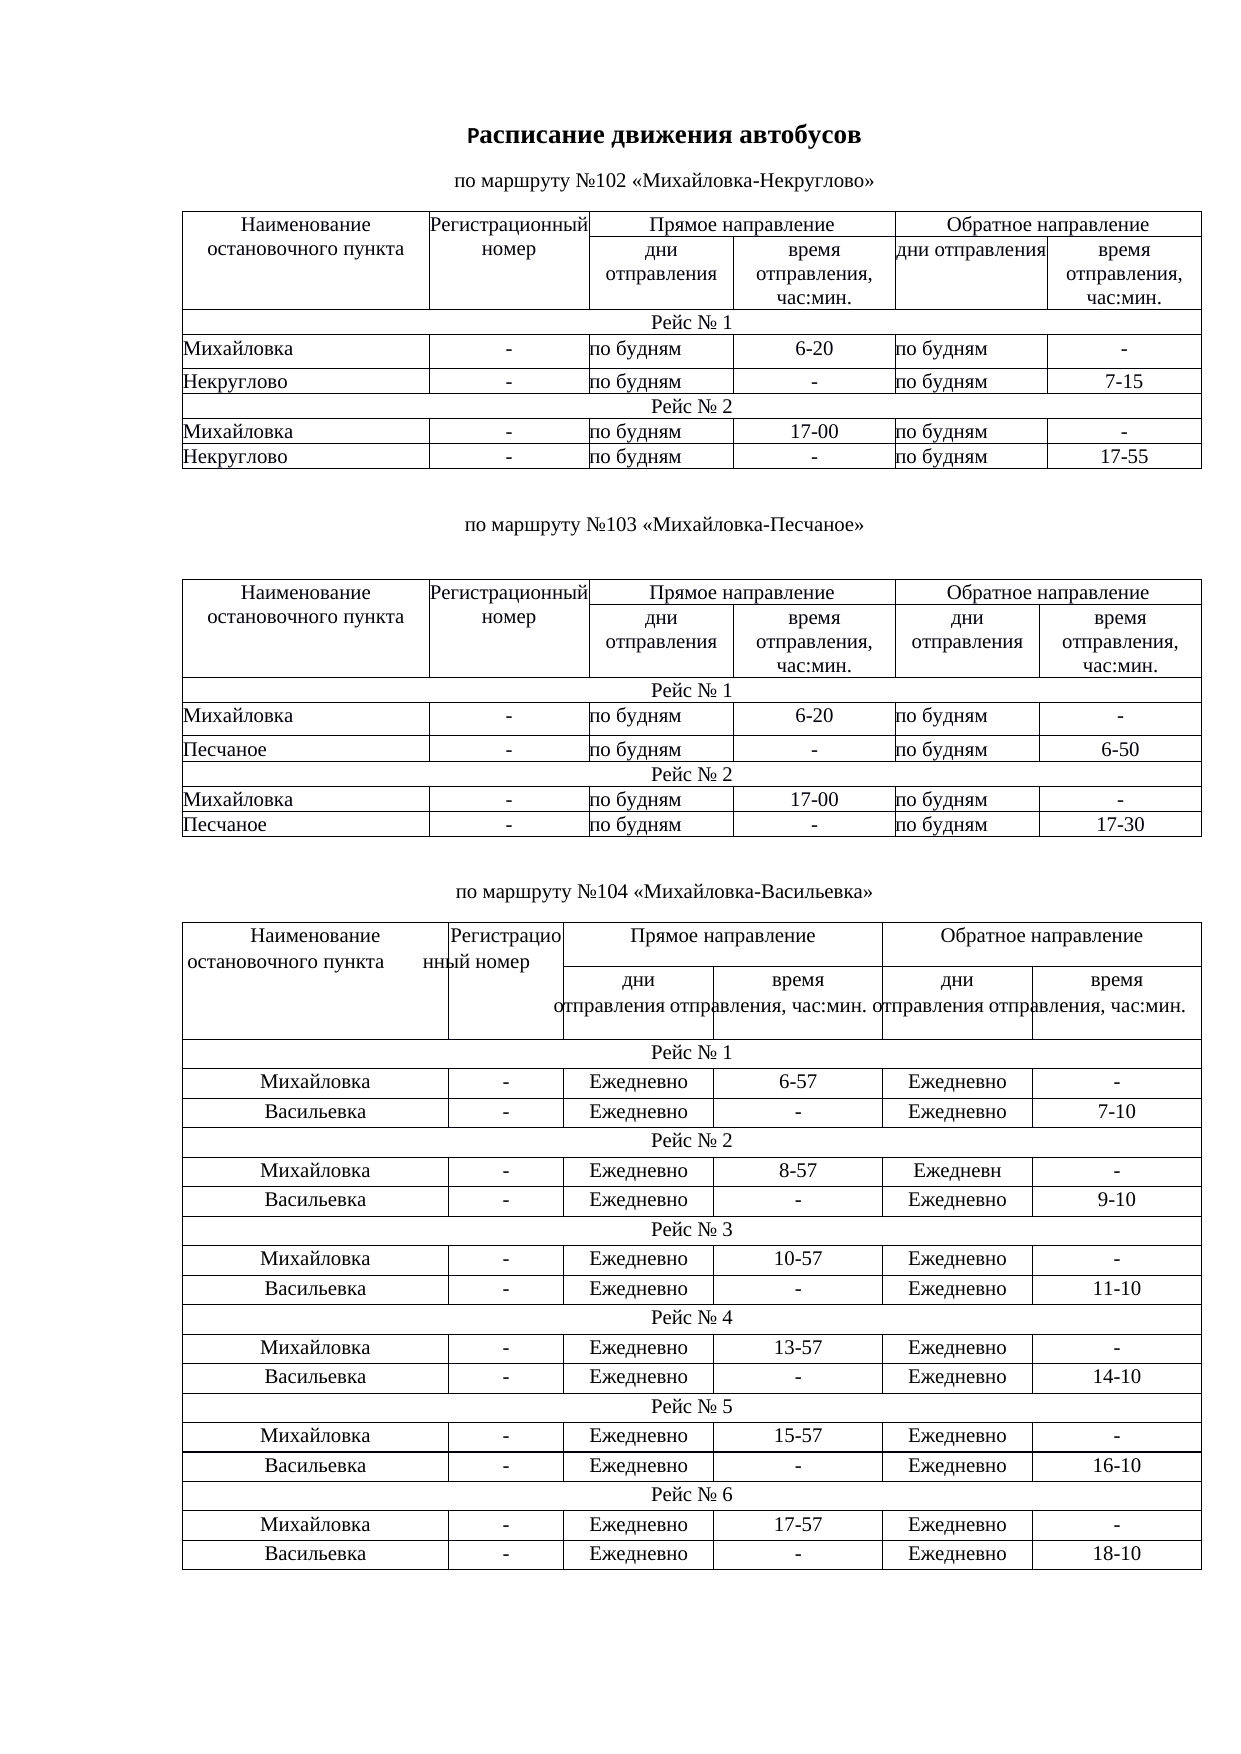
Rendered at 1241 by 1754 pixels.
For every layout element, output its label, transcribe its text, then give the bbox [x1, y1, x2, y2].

table_cell Васильевка [183, 1453, 448, 1481]
table_cell 11-10 [1033, 1276, 1201, 1304]
table_cell Васильевка [183, 1099, 448, 1127]
table_cell по будням [590, 369, 733, 393]
table_header Прямое направление [590, 212, 895, 236]
table_cell Рейс № 1 [183, 310, 1201, 334]
table_cell Рейс № 3 [183, 1217, 1201, 1245]
table_cell по будням [896, 736, 1039, 761]
table_cell Васильевка [183, 1187, 448, 1216]
table_cell - [734, 812, 895, 836]
table_cell - [1033, 1423, 1201, 1451]
table_cell по будням [896, 703, 1039, 735]
table_cell по будням [590, 335, 733, 368]
table_header Регистрационный номер [430, 212, 589, 309]
table_cell - [714, 1453, 882, 1481]
table_cell Михайловка [183, 1246, 448, 1274]
table_cell Рейс № 1 [183, 678, 1201, 702]
table_cell - [1033, 1335, 1201, 1363]
table_cell по будням [896, 812, 1039, 836]
table_cell по будням [590, 444, 733, 468]
table_cell - [1033, 1069, 1201, 1098]
table_cell 14-10 [1033, 1364, 1201, 1392]
table_cell - [430, 812, 589, 836]
table_cell - [1040, 703, 1201, 735]
table_cell - [449, 1246, 563, 1274]
table_cell Михайловка [183, 419, 429, 443]
table_cell 6-57 [714, 1069, 882, 1098]
table_cell 7-15 [1048, 369, 1201, 393]
table_cell 10-57 [714, 1246, 882, 1274]
table_cell Ежедневно [564, 1335, 713, 1363]
table_cell время отправления, час:мин. [1040, 605, 1201, 677]
table_cell Ежедневно [564, 1246, 713, 1274]
table_cell Ежедневно [564, 1187, 713, 1216]
table_header Наименование остановочного пункта [183, 212, 429, 309]
table_header Прямое направление [564, 923, 882, 966]
table_cell время отправления, час:мин. [714, 967, 882, 1039]
table_header Обратное направление [883, 923, 1201, 966]
table_cell Ежедневно [564, 1423, 713, 1451]
table_cell Ежедневно [564, 1276, 713, 1304]
table_cell - [449, 1335, 563, 1363]
table_cell - [430, 335, 589, 368]
table_cell по будням [896, 369, 1047, 393]
table_cell - [714, 1276, 882, 1304]
table_cell 17-57 [714, 1511, 882, 1540]
table_cell дни отправления [564, 967, 713, 1039]
table_header Обратное направление [896, 580, 1201, 604]
table_cell - [714, 1364, 882, 1392]
table_cell Ежедневно [564, 1364, 713, 1392]
table_cell - [714, 1187, 882, 1216]
table_cell дни отправления [896, 237, 1047, 309]
table_cell Рейс № 2 [183, 1128, 1201, 1157]
table_cell Ежедневно [564, 1099, 713, 1127]
table_cell Михайловка [183, 1511, 448, 1540]
table_cell - [449, 1069, 563, 1098]
table_cell по будням [590, 703, 733, 735]
table_cell 6-50 [1040, 736, 1201, 761]
table_cell - [1048, 419, 1201, 443]
text по маршруту №103 «Михайловка-Песчаное» [118, 512, 1152, 536]
table_cell Некруглово [183, 444, 429, 468]
table_cell по будням [590, 812, 733, 836]
table_cell - [734, 736, 895, 761]
table_cell 17-55 [1048, 444, 1201, 468]
table_header Регистрационный номер [449, 923, 563, 1039]
table_cell 17-00 [734, 419, 895, 443]
table_cell - [449, 1276, 563, 1304]
table_cell - [1040, 787, 1201, 811]
table_cell - [430, 736, 589, 761]
table_header Прямое направление [590, 580, 895, 604]
table_cell по будням [590, 736, 733, 761]
table_cell Михайловка [183, 335, 429, 368]
table_cell 15-57 [714, 1423, 882, 1451]
table_cell дни отправления [883, 967, 1032, 1039]
table_cell Михайловка [183, 1158, 448, 1186]
table_cell Ежедневно [883, 1364, 1032, 1392]
table_cell Рейс № 4 [183, 1305, 1201, 1333]
table_cell Ежедневно [883, 1246, 1032, 1274]
table_cell 13-57 [714, 1335, 882, 1363]
table_cell по будням [896, 335, 1047, 368]
table_cell Ежедневно [564, 1511, 713, 1540]
table_cell 9-10 [1033, 1187, 1201, 1216]
text по маршруту №104 «Михайловка-Васильевка» [118, 879, 1152, 903]
table_cell - [430, 703, 589, 735]
table_cell 17-00 [734, 787, 895, 811]
table_cell Ежедневно [883, 1453, 1032, 1481]
table_cell Песчаное [183, 812, 429, 836]
table_cell - [734, 444, 895, 468]
table_cell Ежедневно [883, 1511, 1032, 1540]
table_cell 6-20 [734, 703, 895, 735]
table_cell - [449, 1541, 563, 1569]
table_cell - [449, 1453, 563, 1481]
table_cell по будням [590, 787, 733, 811]
table_cell Ежедневно [883, 1187, 1032, 1216]
table_cell время отправления, час:мин. [1033, 967, 1201, 1039]
table_cell 17-30 [1040, 812, 1201, 836]
table_cell Ежедневно [564, 1541, 713, 1569]
table_cell дни отправления [896, 605, 1039, 677]
table_cell - [1033, 1158, 1201, 1186]
table_cell Ежедневно [883, 1541, 1032, 1569]
table_cell - [430, 369, 589, 393]
table_cell Михайловка [183, 703, 429, 735]
table_cell Ежедневно [564, 1158, 713, 1186]
table_cell Рейс № 2 [183, 762, 1201, 786]
table_cell - [449, 1511, 563, 1540]
table_cell - [449, 1423, 563, 1451]
table_cell по будням [896, 787, 1039, 811]
table_cell время отправления, час:мин. [1048, 237, 1201, 309]
table_cell Рейс № 2 [183, 394, 1201, 418]
table_cell Васильевка [183, 1364, 448, 1392]
table_cell - [1033, 1511, 1201, 1540]
table_cell дни отправления [590, 605, 733, 677]
table_cell время отправления, час:мин. [734, 237, 895, 309]
table_cell - [449, 1099, 563, 1127]
table_cell - [449, 1364, 563, 1392]
table_cell - [430, 419, 589, 443]
text Расписание движения автобусов [177, 118, 1152, 149]
table_cell 18-10 [1033, 1541, 1201, 1569]
table_cell Рейс № 5 [183, 1394, 1201, 1422]
table_header Наименование остановочного пункта [183, 923, 448, 1039]
table_cell Ежедневно [564, 1069, 713, 1098]
table_cell время отправления, час:мин. [734, 605, 895, 677]
table_cell Михайловка [183, 787, 429, 811]
table_cell Михайловка [183, 1069, 448, 1098]
table_cell Михайловка [183, 1423, 448, 1451]
table_cell Ежедневн [883, 1158, 1032, 1186]
table_cell Ежедневно [564, 1453, 713, 1481]
table_cell Песчаное [183, 736, 429, 761]
table_cell - [449, 1158, 563, 1186]
table_cell дни отправления [590, 237, 733, 309]
table_header Наименование остановочного пункта [183, 580, 429, 677]
table_header Обратное направление [896, 212, 1201, 236]
table_cell по будням [896, 444, 1047, 468]
table_cell Ежедневно [883, 1099, 1032, 1127]
table_cell Некруглово [183, 369, 429, 393]
table_cell - [449, 1187, 563, 1216]
table_cell Михайловка [183, 1335, 448, 1363]
table_cell по будням [590, 419, 733, 443]
table_cell 8-57 [714, 1158, 882, 1186]
table_cell - [714, 1541, 882, 1569]
text по маршруту №102 «Михайловка-Некруглово» [177, 168, 1152, 192]
table_cell Васильевка [183, 1276, 448, 1304]
table_cell по будням [896, 419, 1047, 443]
table_cell Ежедневно [883, 1069, 1032, 1098]
table_cell - [1033, 1246, 1201, 1274]
table_cell Васильевка [183, 1541, 448, 1569]
table_cell Рейс № 1 [183, 1040, 1201, 1068]
table_cell Ежедневно [883, 1335, 1032, 1363]
table_cell 6-20 [734, 335, 895, 368]
table_cell Ежедневно [883, 1276, 1032, 1304]
table_cell Рейс № 6 [183, 1482, 1201, 1510]
table_header Регистрационный номер [430, 580, 589, 677]
table_cell - [430, 444, 589, 468]
table_cell - [430, 787, 589, 811]
table_cell 16-10 [1033, 1453, 1201, 1481]
table_cell - [714, 1099, 882, 1127]
table_cell Ежедневно [883, 1423, 1032, 1451]
table_cell - [734, 369, 895, 393]
table_cell - [1048, 335, 1201, 368]
table_cell 7-10 [1033, 1099, 1201, 1127]
